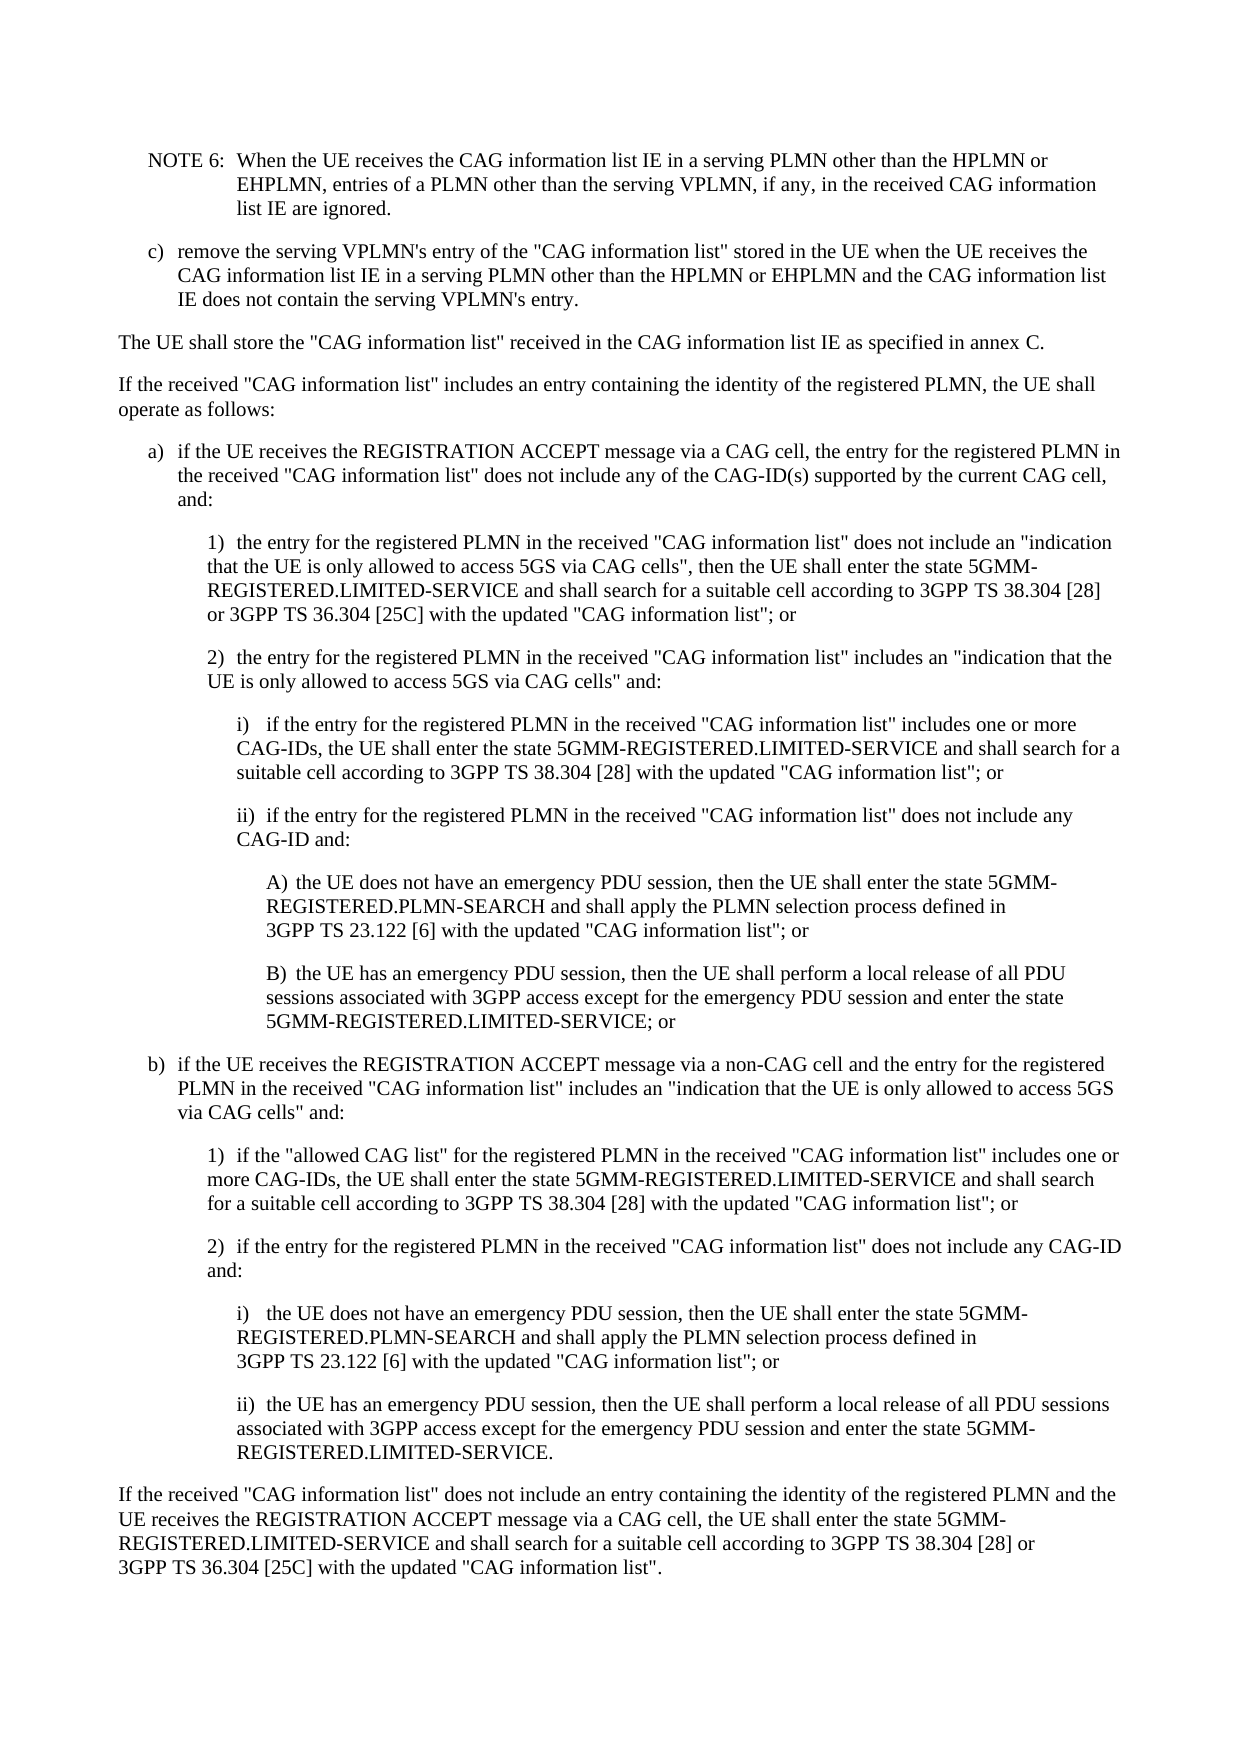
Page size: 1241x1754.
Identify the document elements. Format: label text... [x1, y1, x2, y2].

text ii) if the entry for the registered PLMN in the received "CAG information list" does not include any CAG-ID and: [236, 803, 1122, 851]
text a) if the UE receives the REGISTRATION ACCEPT message via a CAG cell, the entry for the registered PLMN in the received "CAG information list" does not include any of the CAG-ID(s) supported by the current CAG cell, and: [148, 439, 1122, 511]
text NOTE 6: When the UE receives the CAG information list IE in a serving PLMN other than the HPLMN or EHPLMN, entries of a PLMN other than the serving VPLMN, if any, in the received CAG information list IE are ignored. [148, 148, 1122, 220]
text 2) the entry for the registered PLMN in the received "CAG information list" includes an "indication that the UE is only allowed to access 5GS via CAG cells" and: [207, 645, 1122, 693]
text i) if the entry for the registered PLMN in the received "CAG information list" includes one or more CAG-IDs, the UE shall enter the state 5GMM-REGISTERED.LIMITED-SERVICE and shall search for a suitable cell according to 3GPP TS 38.304 [28] with the updated "CAG information list"; or [236, 712, 1122, 784]
text If the received "CAG information list" does not include an entry containing the identity of the registered PLMN and the UE receives the REGISTRATION ACCEPT message via a CAG cell, the UE shall enter the state 5GMM-REGISTERED.LIMITED-SERVICE and shall search for a suitable cell according to 3GPP TS 38.304 [28] or 3GPP TS 36.304 [25C] with the updated "CAG information list". [118, 1482, 1122, 1579]
text B) the UE has an emergency PDU session, then the UE shall perform a local release of all PDU sessions associated with 3GPP access except for the emergency PDU session and enter the state 5GMM-REGISTERED.LIMITED-SERVICE; or [266, 961, 1122, 1033]
text b) if the UE receives the REGISTRATION ACCEPT message via a non-CAG cell and the entry for the registered PLMN in the received "CAG information list" includes an "indication that the UE is only allowed to access 5GS via CAG cells" and: [148, 1052, 1122, 1124]
text If the received "CAG information list" includes an entry containing the identity of the registered PLMN, the UE shall operate as follows: [118, 372, 1122, 421]
text c) remove the serving VPLMN's entry of the "CAG information list" stored in the UE when the UE receives the CAG information list IE in a serving PLMN other than the HPLMN or EHPLMN and the CAG information list IE does not contain the serving VPLMN's entry. [148, 239, 1122, 311]
text i) the UE does not have an emergency PDU session, then the UE shall enter the state 5GMM-REGISTERED.PLMN-SEARCH and shall apply the PLMN selection process defined in 3GPP TS 23.122 [6] with the updated "CAG information list"; or [236, 1301, 1122, 1373]
text The UE shall store the "CAG information list" received in the CAG information list IE as specified in annex C. [118, 329, 1122, 354]
text 1) if the "allowed CAG list" for the registered PLMN in the received "CAG information list" includes one or more CAG-IDs, the UE shall enter the state 5GMM-REGISTERED.LIMITED-SERVICE and shall search for a suitable cell according to 3GPP TS 38.304 [28] with the updated "CAG information list"; or [207, 1143, 1122, 1215]
text ii) the UE has an emergency PDU session, then the UE shall perform a local release of all PDU sessions associated with 3GPP access except for the emergency PDU session and enter the state 5GMM-REGISTERED.LIMITED-SERVICE. [236, 1391, 1122, 1464]
text A) the UE does not have an emergency PDU session, then the UE shall enter the state 5GMM-REGISTERED.PLMN-SEARCH and shall apply the PLMN selection process defined in 3GPP TS 23.122 [6] with the updated "CAG information list"; or [266, 870, 1122, 942]
text 1) the entry for the registered PLMN in the received "CAG information list" does not include an "indication that the UE is only allowed to access 5GS via CAG cells", then the UE shall enter the state 5GMM-REGISTERED.LIMITED-SERVICE and shall search for a suitable cell according to 3GPP TS 38.304 [28] or 3GPP TS 36.304 [25C] with the updated "CAG information list"; or [207, 530, 1122, 626]
text 2) if the entry for the registered PLMN in the received "CAG information list" does not include any CAG-ID and: [207, 1234, 1122, 1282]
